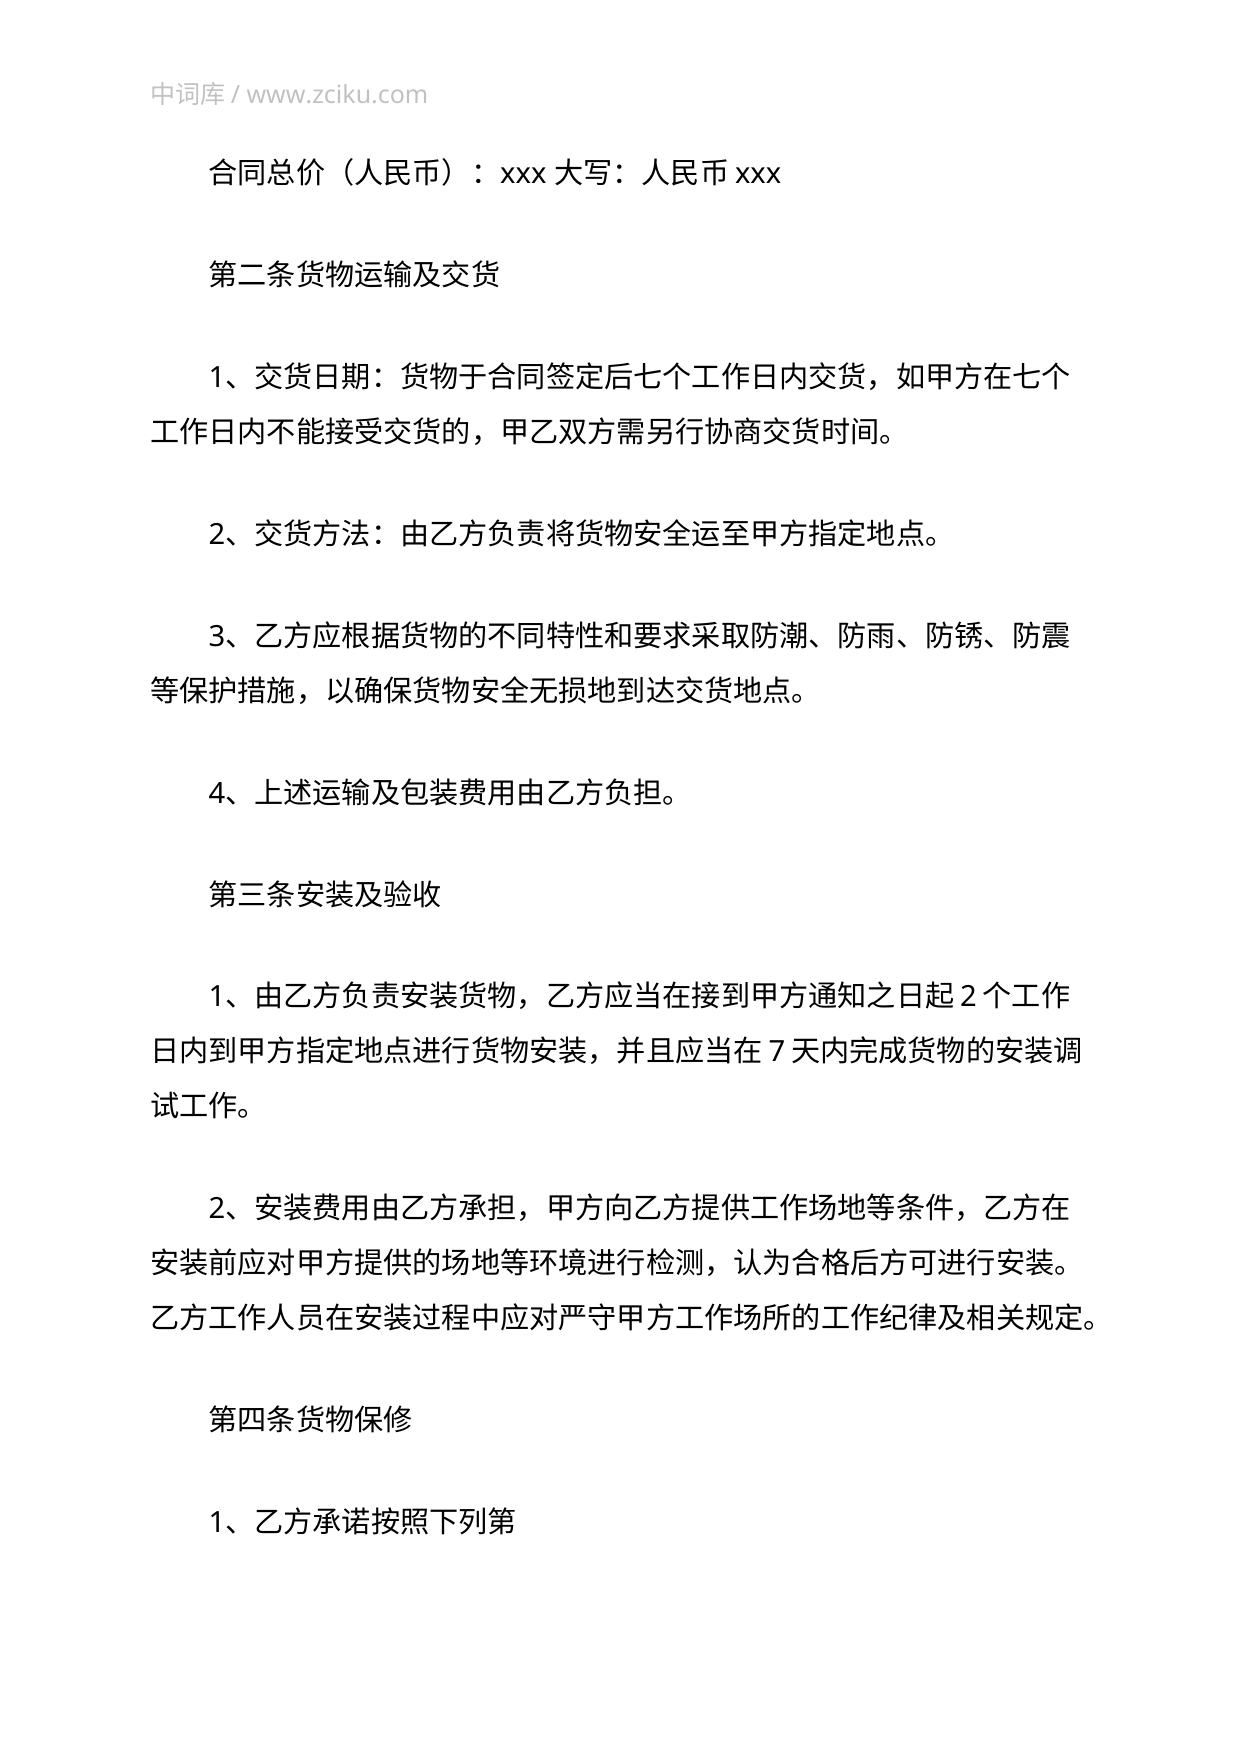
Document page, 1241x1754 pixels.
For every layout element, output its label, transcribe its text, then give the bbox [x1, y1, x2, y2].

text 1、交货日期：货物于合同签定后七个工作日内交货，如甲方在七个工作日内不能接受交货的，甲乙双方需另行协商交货时间。 [150, 354, 1090, 451]
text 1、由乙方负责安装货物，乙方应当在接到甲方通知之日起2个工作日内到甲方指定地点进行货物安装，并且应当在7天内完成货物的安装调试工作。 [150, 973, 1090, 1125]
text 4、上述运输及包装费用由乙方负担。 [150, 769, 1090, 812]
text 第四条货物保修 [150, 1396, 1090, 1439]
text 第三条安装及验收 [150, 871, 1090, 913]
text 合同总价（人民币）：xxx 大写：人民币xxx [150, 150, 1090, 192]
text 2、交货方法：由乙方负责将货物安全运至甲方指定地点。 [150, 511, 1090, 553]
text 第二条货物运输及交货 [150, 252, 1090, 294]
text 2、安装费用由乙方承担，甲方向乙方提供工作场地等条件，乙方在安装前应对甲方提供的场地等环境进行检测，认为合格后方可进行安装。乙方工作人员在安装过程中应对严守甲方工作场所的工作纪律及相关规定。 [150, 1185, 1090, 1337]
text 1、乙方承诺按照下列第 [150, 1498, 1090, 1541]
text 3、乙方应根据货物的不同特性和要求采取防潮、防雨、防锈、防震等保护措施，以确保货物安全无损地到达交货地点。 [150, 612, 1090, 710]
